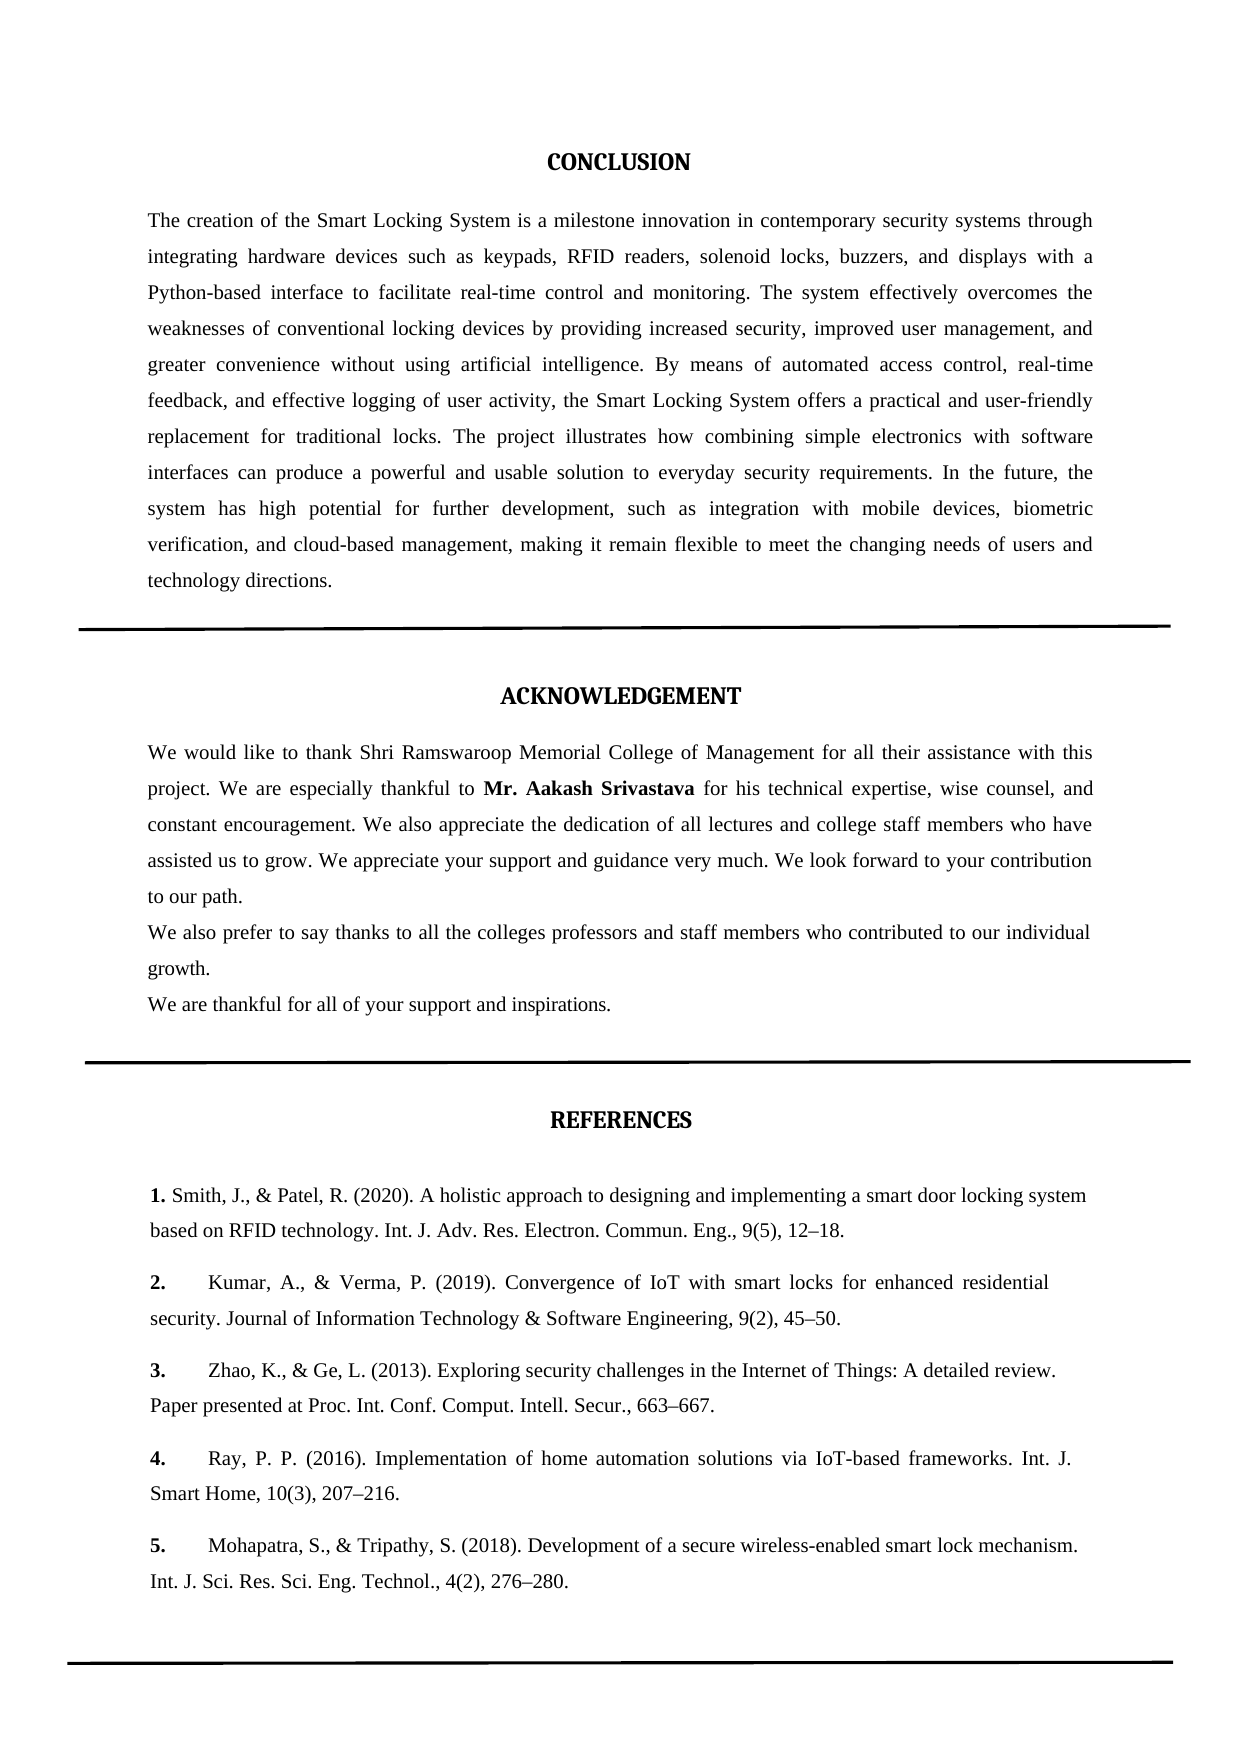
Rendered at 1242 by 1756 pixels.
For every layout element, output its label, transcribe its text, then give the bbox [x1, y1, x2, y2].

subtitle CONCLUSION [133, 148, 1106, 177]
text The creation of the Smart Locking System is a milestone innovation in contemporary security systems through integrating hardware devices such as keypads, RFID readers, solenoid locks, buzzers, and displays with a Python-based interface to facilitate real-time control and monitoring. The system effectively overcomes the weaknesses of conventional locking devices by providing increased security, improved user management, and greater convenience without using artificial intelligence. By means of automated access control, real-time feedback, and effective logging of user activity, the Smart Locking System offers a practical and user-friendly replacement for traditional locks. The project illustrates how combining simple electronics with software interfaces can produce a powerful and usable solution to everyday security requirements. In the future, the system has high potential for further development, such as integration with mobile devices, biometric verification, and cloud-based management, making it remain flexible to meet the changing needs of users and technology directions. [147, 208, 1094, 592]
list Kumar, A., & Verma, P. (2019). Convergence of IoT with smart locks for enhanced residential security. Journal of Information Technology & Software Engineering, 9(2), 45–50. [150, 1270, 1091, 1330]
list Smith, J., & Patel, R. (2020). A holistic approach to designing and implementing a smart door locking system based on RFID technology. Int. J. Adv. Res. Electron. Commun. Eng., 9(5), 12–18. [150, 1182, 1091, 1242]
list Mohapatra, S., & Tripathy, S. (2018). Development of a secure wireless-enabled smart lock mechanism. Int. J. Sci. Res. Sci. Eng. Technol., 4(2), 276–280. [150, 1533, 1092, 1593]
subtitle ACKNOWLEDGEMENT [153, 682, 1089, 711]
text We also prefer to say thanks to all the colleges professors and staff members who contributed to our individual growth. [147, 920, 1093, 980]
text We are thankful for all of your support and inspirations. [147, 992, 1109, 1016]
subtitle REFERENCES [153, 1106, 1089, 1135]
list Ray, P. P. (2016). Implementation of home automation solutions via IoT-based frameworks. Int. J. Smart Home, 10(3), 207–216. [150, 1446, 1092, 1505]
list Zhao, K., & Ge, L. (2013). Exploring security challenges in the Internet of Things: A detailed review. Paper presented at Proc. Int. Conf. Comput. Intell. Secur., 663–667. [150, 1358, 1091, 1417]
text We would like to thank Shri Ramswaroop Memorial College of Management for all their assistance with this project. We are especially thankful to Mr. Aakash Srivastava for his technical expertise, wise counsel, and constant encouragement. We also appreciate the dedication of all lectures and college staff members who have assisted us to grow. We appreciate your support and guidance very much. We look forward to your contribution to our path. [147, 740, 1094, 908]
